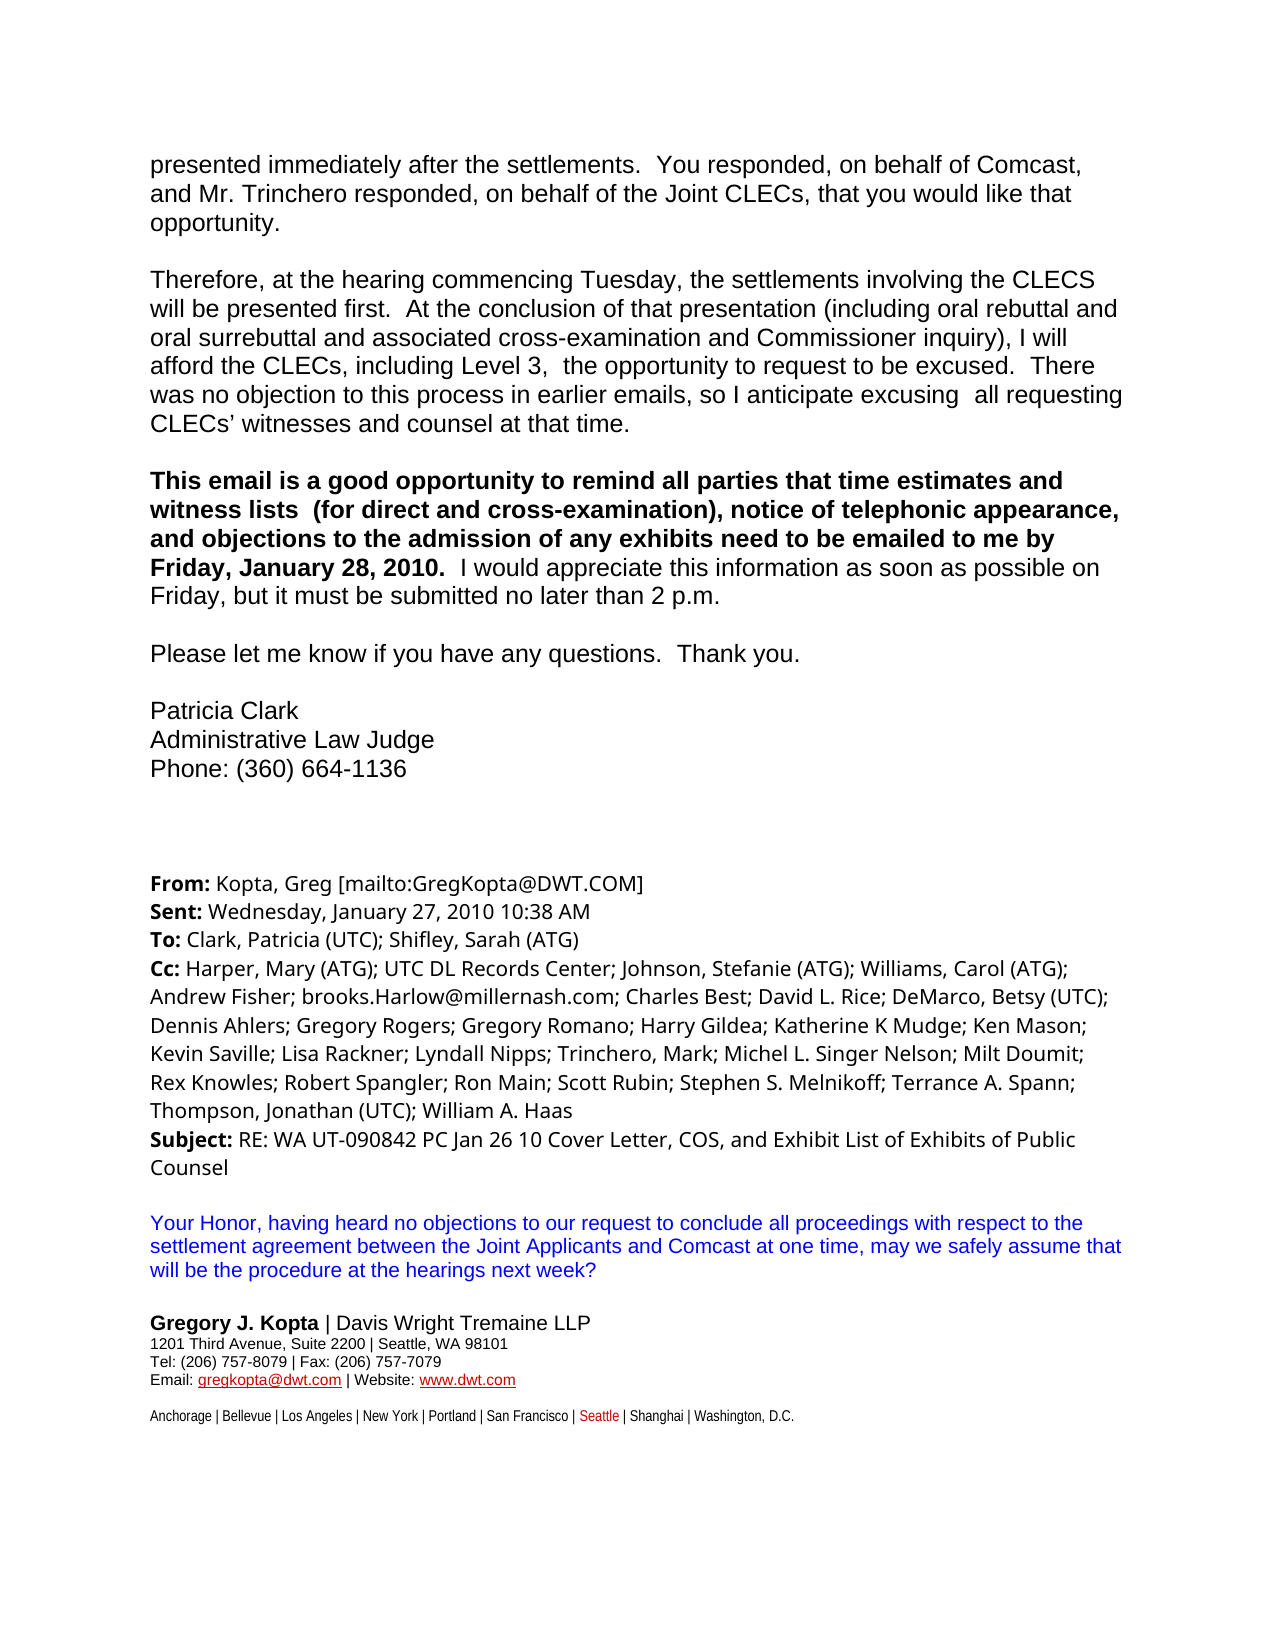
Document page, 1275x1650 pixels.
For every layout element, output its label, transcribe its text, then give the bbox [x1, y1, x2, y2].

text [150, 150, 1125, 236]
text Your Honor, having heard no objections to our request to conclude all proceedings with respect to the settlement agreement between the Joint Applicants and Comcast at one time, may we safely assume that will be the procedure at the hearings next week? [150, 1210, 1125, 1282]
text Therefore, at the hearing commencing Tuesday, the settlements involving the CLECS will be presented first. At the conclusion of that presentation (including oral rebuttal and oral surrebuttal and associated cross-examination and Commissioner inquiry), I will afford the CLECs, including Level 3, the opportunity to request to be excused. There was no objection to this process in earlier emails, so I anticipate excusing all requesting CLECs’ witnesses and counsel at that time. [150, 265, 1125, 437]
text This email is a good opportunity to remind all parties that time estimates and witness lists (for direct and cross-examination), notice of telephonic appearance, and objections to the admission of any exhibits need to be emailed to me by Friday, January 28, 2010. I would appreciate this information as soon as possible on Friday, but it must be submitted no later than 2 p.m. [150, 466, 1125, 610]
text Patricia Clark [150, 696, 1125, 725]
text Please let me know if you have any questions. Thank you. [150, 639, 1125, 667]
text Gregory J. Kopta | Davis Wright Tremaine LLP 1201 Third Avenue, Suite 2200 | Seattle, WA 98101 Tel: (206) 757-8079 | Fax: (206) 757-7079 Email: gregkopta@dwt.com | Website: www.dwt.com Anchorage | Bellevue | Los Angeles | New York | Portland | San Francisco | Seattle | Shanghai | Washington, D.C. [150, 1311, 1125, 1425]
text From: Kopta, Greg [mailto:GregKopta@DWT.COM] Sent: Wednesday, January 27, 2010 10:38 AM To: Clark, Patricia (UTC); Shifley, Sarah (ATG) Cc: Harper, Mary (ATG); UTC DL Records Center; Johnson, Stefanie (ATG); Williams, Carol (ATG); Andrew Fisher; brooks.Harlow@millernash.com; Charles Best; David L. Rice; DeMarco, Betsy (UTC); Dennis Ahlers; Gregory Rogers; Gregory Romano; Harry Gildea; Katherine K Mudge; Ken Mason; Kevin Saville; Lisa Rackner; Lyndall Nipps; Trinchero, Mark; Michel L. Singer Nelson; Milt Doumit; Rex Knowles; Robert Spangler; Ron Main; Scott Rubin; Stephen S. Melnikoff; Terrance A. Spann; Thompson, Jonathan (UTC); William A. Haas Subject: RE: WA UT-090842 PC Jan 26 10 Cover Letter, COS, and Exhibit List of Exhibits of Public Counsel [150, 869, 1125, 1182]
text Phone: (360) 664-1136 [150, 754, 1125, 782]
text Administrative Law Judge [150, 725, 1125, 754]
